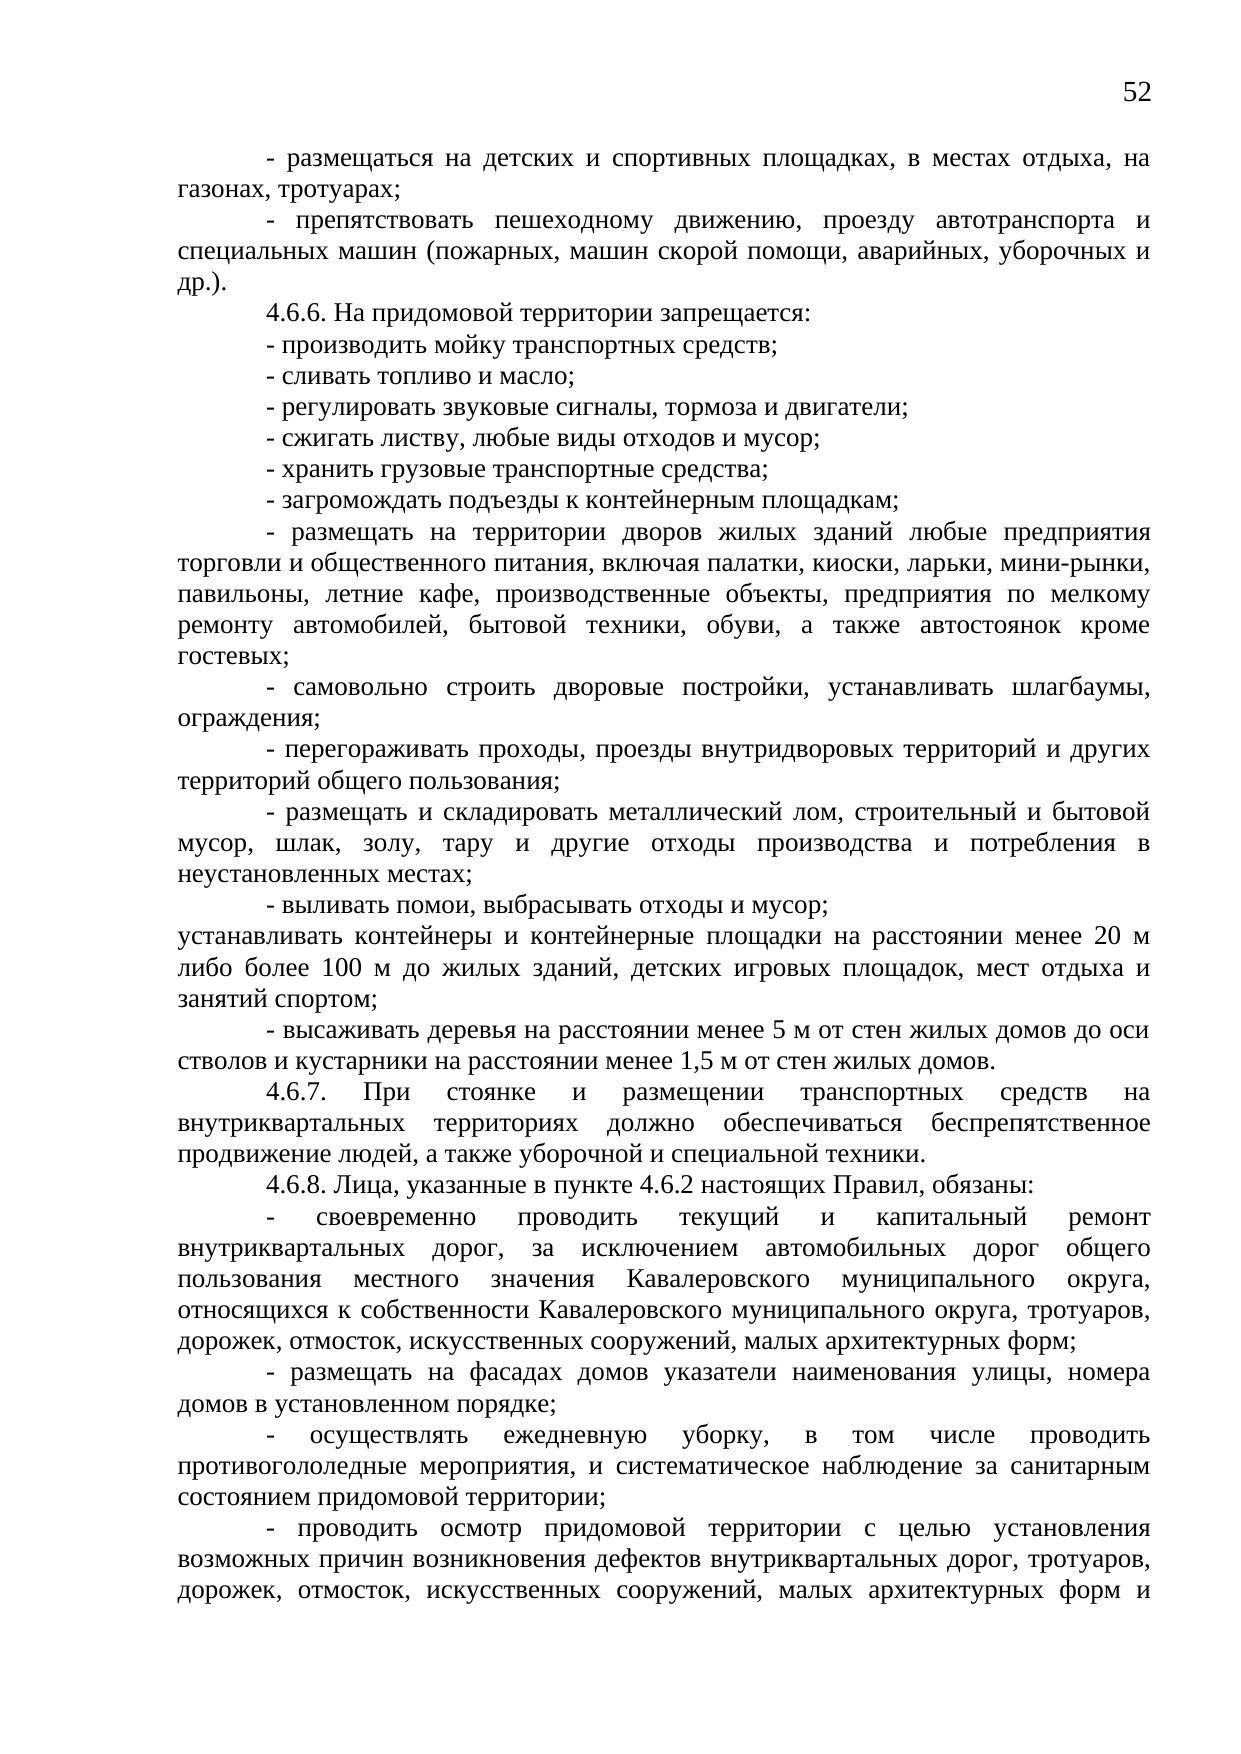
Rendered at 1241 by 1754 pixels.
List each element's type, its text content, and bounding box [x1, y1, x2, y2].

text - высаживать деревья на расстоянии менее 5 м от стен жилых домов до оси стволов и кустарники на расстоянии менее 1,5 м от стен жилых домов. [177, 1013, 1152, 1075]
text - регулировать звуковые сигналы, тормоза и двигатели; [177, 390, 1152, 421]
text - размещать на территории дворов жилых зданий любые предприятия торговли и общественного питания, включая палатки, киоски, ларьки, мини-рынки, павильоны, летние кафе, производственные объекты, предприятия по мелкому ремонту автомобилей, бытовой техники, обуви, а также автостоянок кроме гостевых; [177, 514, 1152, 670]
text - сжигать листву, любые виды отходов и мусор; [177, 421, 1152, 452]
text - самовольно строить дворовые постройки, устанавливать шлагбаумы, ограждения; [177, 670, 1152, 733]
text - производить мойку транспортных средств; [177, 328, 1152, 359]
text - своевременно проводить текущий и капитальный ремонт внутриквартальных дорог, за исключением автомобильных дорог общего пользования местного значения Кавалеровского муниципального округа, относящихся к собственности Кавалеровского муниципального округа, тротуаров, дорожек, отмосток, искусственных сооружений, малых архитектурных форм; [177, 1200, 1152, 1356]
text 4.6.8. Лица, указанные в пункте 4.6.2 настоящих Правил, обязаны: [177, 1169, 1152, 1200]
text - размещать и складировать металлический лом, строительный и бытовой мусор, шлак, золу, тару и другие отходы производства и потребления в неустановленных местах; [177, 795, 1152, 888]
text - размещаться на детских и спортивных площадках, в местах отдыха, на газонах, тротуарах; [177, 141, 1152, 203]
text устанавливать контейнеры и контейнерные площадки на расстоянии менее 20 м либо более 100 м до жилых зданий, детских игровых площадок, мест отдыха и занятий спортом; [177, 919, 1152, 1013]
text - хранить грузовые транспортные средства; [177, 452, 1152, 483]
text - загромождать подъезды к контейнерным площадкам; [177, 483, 1152, 514]
text 4.6.6. На придомовой территории запрещается: [177, 297, 1152, 328]
text - препятствовать пешеходному движению, проезду автотранспорта и специальных машин (пожарных, машин скорой помощи, аварийных, уборочных и др.). [177, 203, 1152, 297]
text - размещать на фасадах домов указатели наименования улицы, номера домов в установленном порядке; [177, 1356, 1152, 1418]
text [177, 1511, 1152, 1605]
text - осуществлять ежедневную уборку, в том числе проводить противогололедные мероприятия, и систематическое наблюдение за санитарным состоянием придомовой территории; [177, 1418, 1152, 1511]
text - выливать помои, выбрасывать отходы и мусор; [177, 888, 1152, 919]
text - сливать топливо и масло; [177, 359, 1152, 390]
text - перегораживать проходы, проезды внутридворовых территорий и других территорий общего пользования; [177, 733, 1152, 795]
text 4.6.7. При стоянке и размещении транспортных средств на внутриквартальных территориях должно обеспечиваться беспрепятственное продвижение людей, а также уборочной и специальной техники. [177, 1075, 1152, 1169]
